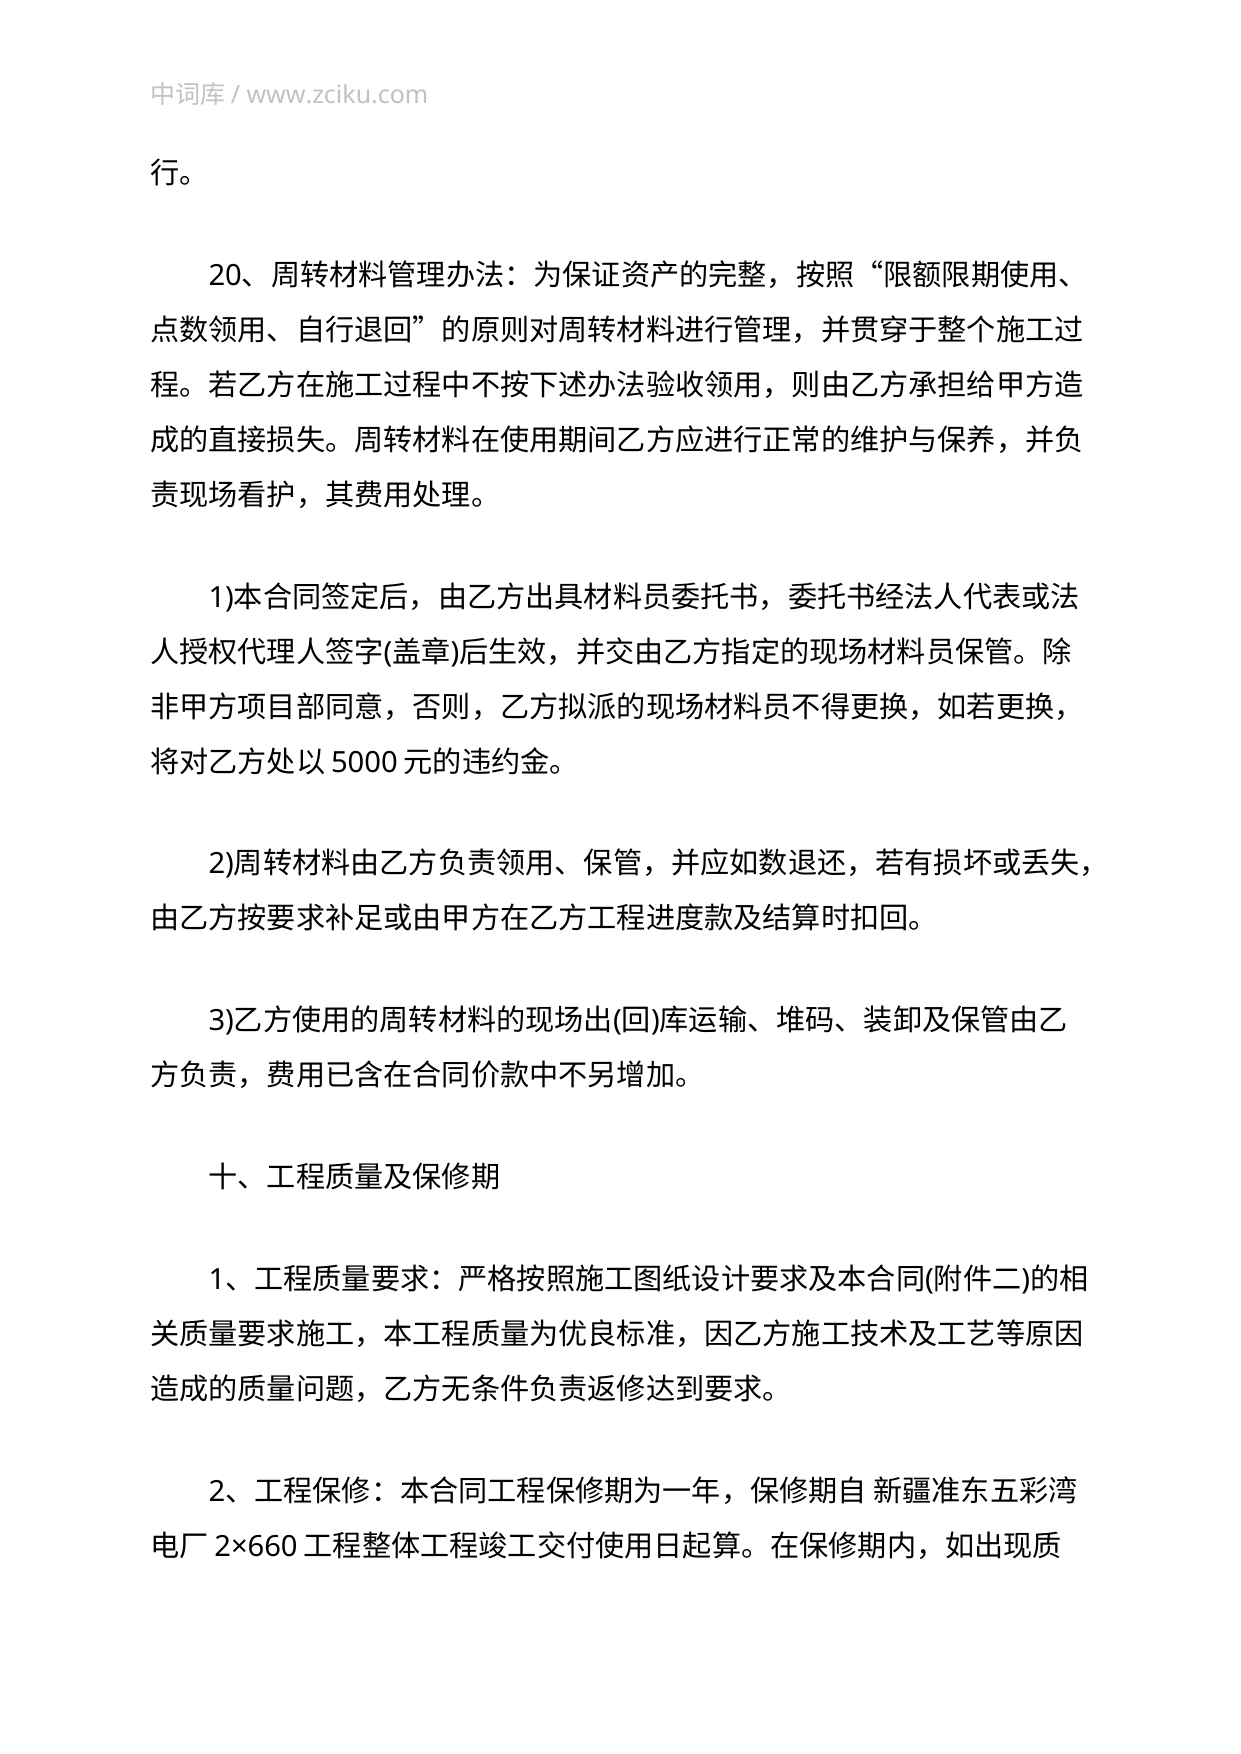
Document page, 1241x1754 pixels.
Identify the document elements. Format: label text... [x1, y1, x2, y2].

text 20、周转材料管理办法：为保证资产的完整，按照“限额限期使用、点数领用、自行退回”的原则对周转材料进行管理，并贯穿于整个施工过程。若乙方在施工过程中不按下述办法验收领用，则由乙方承担给甲方造成的直接损失。周转材料在使用期间乙方应进行正常的维护与保养，并负责现场看护，其费用处理。 [150, 252, 1090, 514]
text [150, 1467, 1090, 1564]
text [150, 150, 1090, 192]
text 1)本合同签定后，由乙方出具材料员委托书，委托书经法人代表或法人授权代理人签字(盖章)后生效，并交由乙方指定的现场材料员保管。除非甲方项目部同意，否则，乙方拟派的现场材料员不得更换，如若更换，将对乙方处以5000元的违约金。 [150, 573, 1090, 781]
text 1、工程质量要求：严格按照施工图纸设计要求及本合同(附件二)的相关质量要求施工，本工程质量为优良标准，因乙方施工技术及工艺等原因造成的质量问题，乙方无条件负责返修达到要求。 [150, 1255, 1090, 1408]
text 十、工程质量及保修期 [150, 1154, 1090, 1196]
text 3)乙方使用的周转材料的现场出(回)库运输、堆码、装卸及保管由乙方负责，费用已含在合同价款中不另增加。 [150, 997, 1090, 1094]
text 2)周转材料由乙方负责领用、保管，并应如数退还，若有损坏或丢失，由乙方按要求补足或由甲方在乙方工程进度款及结算时扣回。 [150, 840, 1090, 937]
